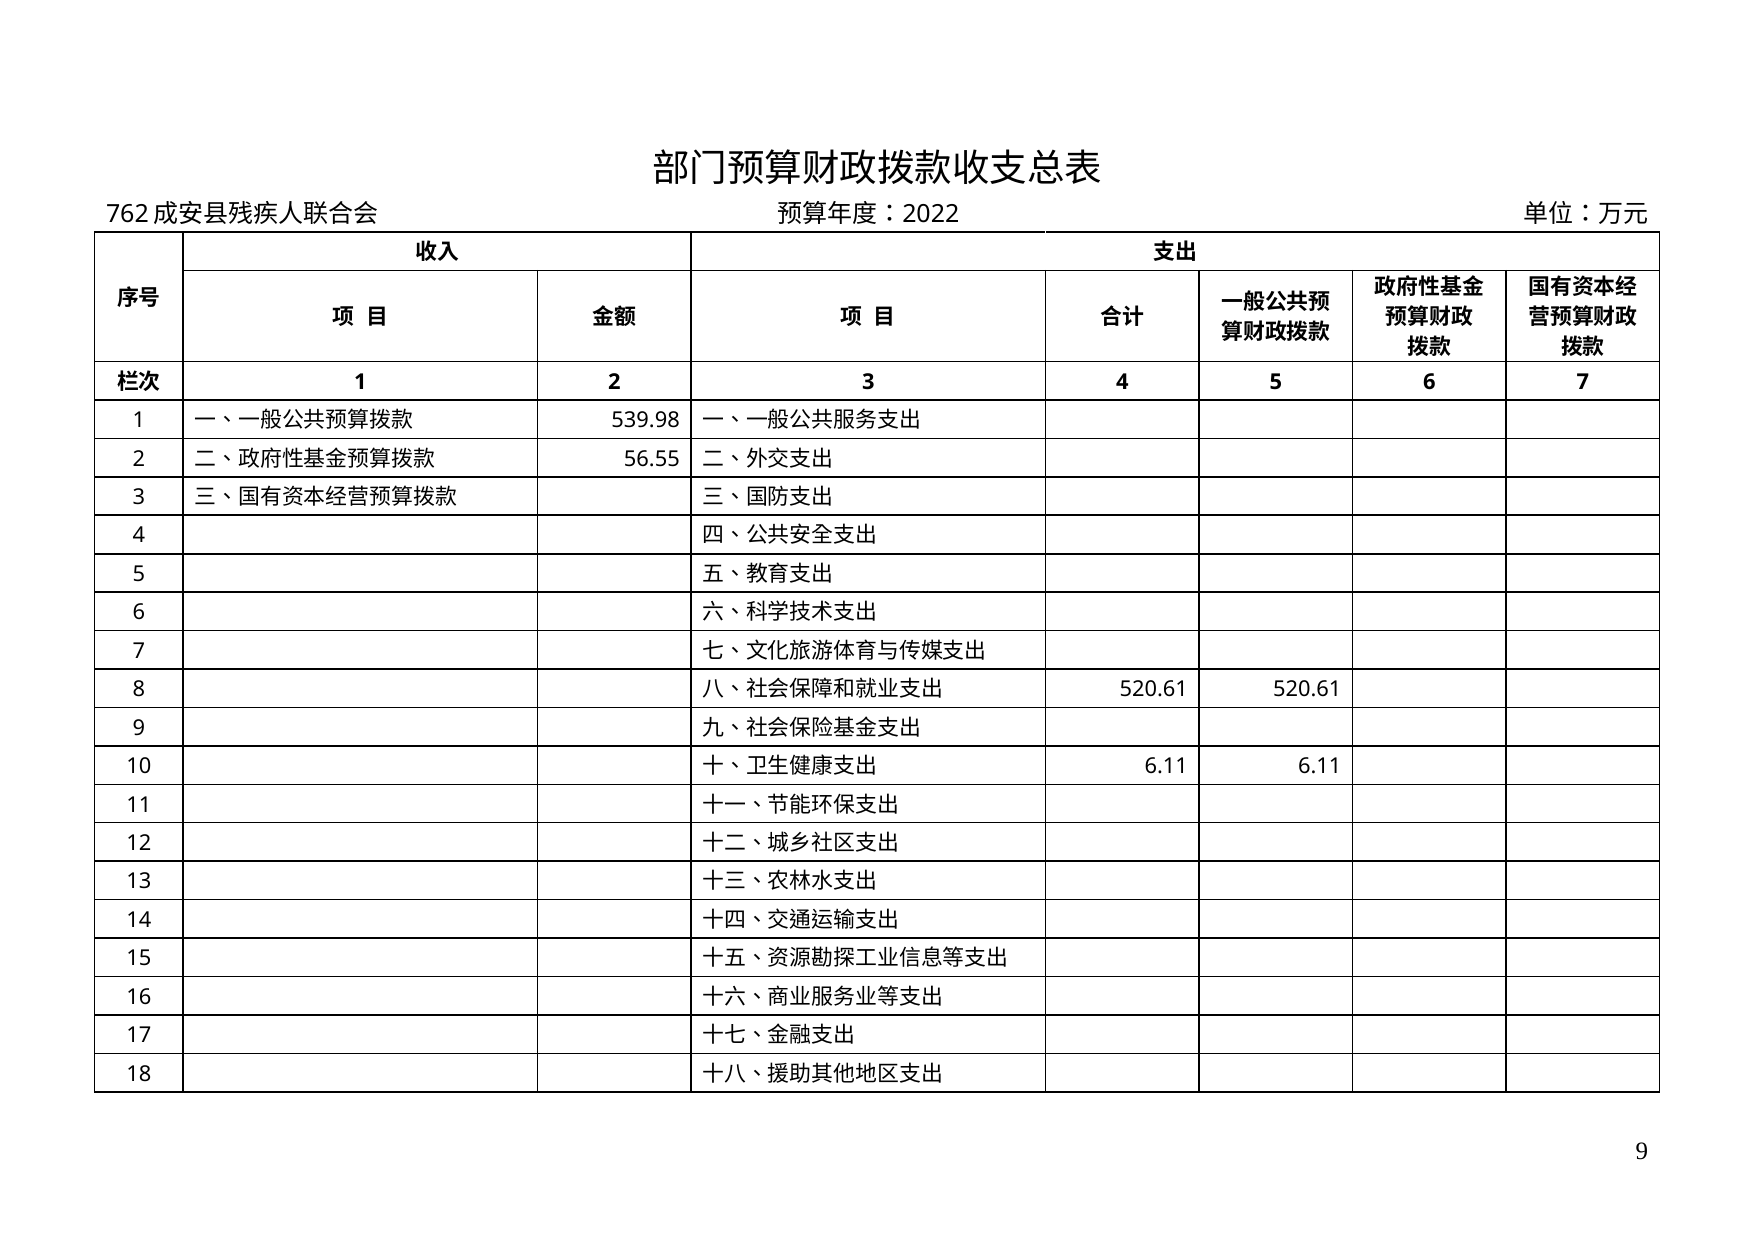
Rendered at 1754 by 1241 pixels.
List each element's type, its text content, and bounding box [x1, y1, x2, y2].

table_cell [1507, 823, 1659, 860]
table_cell 2 [95, 439, 182, 476]
table_cell 项 目 [184, 271, 537, 361]
table_cell 6 [95, 593, 182, 630]
table_cell [184, 1054, 537, 1091]
table_cell 3 [95, 478, 182, 514]
table_cell [1200, 555, 1352, 591]
table_cell [1200, 401, 1352, 437]
table_cell [1353, 401, 1505, 437]
table_cell [1200, 823, 1352, 860]
table_cell [1200, 785, 1352, 822]
table_cell 十六、商业服务业等支出 [692, 977, 1045, 1014]
table_cell 收入 [184, 233, 690, 270]
table_cell 6 [1353, 362, 1505, 399]
table_cell 二、外交支出 [692, 439, 1045, 476]
table_cell 4 [1046, 362, 1198, 399]
table_cell [184, 516, 537, 553]
table_cell 六、科学技术支出 [692, 593, 1045, 630]
table_cell 十五、资源勘探工业信息等支出 [692, 939, 1045, 976]
table_cell 十四、交通运输支出 [692, 900, 1045, 937]
table_cell [1507, 900, 1659, 937]
table_cell 7 [95, 631, 182, 668]
table_cell 5 [1200, 362, 1352, 399]
table_cell [1353, 862, 1505, 899]
table_cell 4 [95, 516, 182, 553]
table_cell 栏次 [95, 362, 182, 399]
table_cell 十三、农林水支出 [692, 862, 1045, 899]
table_cell [1200, 593, 1352, 630]
table_cell [1507, 631, 1659, 668]
table_cell 17 [95, 1016, 182, 1052]
table_cell [538, 862, 690, 899]
table_cell 四、公共安全支出 [692, 516, 1045, 553]
table_cell 五、教育支出 [692, 555, 1045, 591]
table_cell [1200, 478, 1352, 514]
table_cell [1507, 1016, 1659, 1052]
table_cell [1046, 1016, 1198, 1052]
table_cell 11 [95, 785, 182, 822]
table_header 单位：万元 [1046, 195, 1659, 231]
table_cell [184, 593, 537, 630]
table_cell [1353, 708, 1505, 745]
table_cell [538, 593, 690, 630]
table_cell [1046, 439, 1198, 476]
table_cell 二、政府性基金预算拨款 [184, 439, 537, 476]
table_cell [1507, 977, 1659, 1014]
table_cell [1200, 977, 1352, 1014]
table_cell 十二、城乡社区支出 [692, 823, 1045, 860]
table_cell [1507, 555, 1659, 591]
table_cell [1507, 862, 1659, 899]
table_cell [1046, 862, 1198, 899]
table_cell 520.61 [1200, 670, 1352, 707]
table_cell 十、卫生健康支出 [692, 747, 1045, 783]
table_cell [1353, 1054, 1505, 1091]
table_cell 9 [95, 708, 182, 745]
table_cell [184, 939, 537, 976]
table_cell [1046, 631, 1198, 668]
table_cell [1507, 478, 1659, 514]
table_cell 15 [95, 939, 182, 976]
table_cell [538, 1016, 690, 1052]
table_cell 十七、金融支出 [692, 1016, 1045, 1052]
table_cell 539.98 [538, 401, 690, 437]
table_cell [538, 747, 690, 783]
table_cell 520.61 [1046, 670, 1198, 707]
table_cell [184, 977, 537, 1014]
table_cell [184, 900, 537, 937]
table_cell [1507, 785, 1659, 822]
table_cell [538, 977, 690, 1014]
table_cell [1353, 747, 1505, 783]
table_cell 1 [184, 362, 537, 399]
table_cell 13 [95, 862, 182, 899]
table_cell [1046, 900, 1198, 937]
table_cell [1046, 478, 1198, 514]
table_cell [538, 785, 690, 822]
table_cell [1353, 1016, 1505, 1052]
table_cell 16 [95, 977, 182, 1014]
table_cell [1507, 939, 1659, 976]
table_cell [184, 862, 537, 899]
table_cell 7 [1507, 362, 1659, 399]
table_cell 一般公共预算财政拨款 [1200, 271, 1352, 361]
table_cell [1507, 401, 1659, 437]
table_cell [538, 900, 690, 937]
table_cell [1507, 670, 1659, 707]
table_cell 10 [95, 747, 182, 783]
table_cell [538, 631, 690, 668]
table_cell 56.55 [538, 439, 690, 476]
table_cell 一、一般公共服务支出 [692, 401, 1045, 437]
table_cell 政府性基金预算财政 拨款 [1353, 271, 1505, 361]
table_cell 1 [95, 401, 182, 437]
table_cell 金额 [538, 271, 690, 361]
table_cell [184, 670, 537, 707]
table_cell [1046, 708, 1198, 745]
table_cell [1200, 900, 1352, 937]
table_cell 三、国防支出 [692, 478, 1045, 514]
table_cell [1200, 516, 1352, 553]
table_cell [538, 555, 690, 591]
table_cell [1046, 977, 1198, 1014]
table_cell 一、一般公共预算拨款 [184, 401, 537, 437]
table_cell [184, 823, 537, 860]
table_cell [1507, 439, 1659, 476]
table_cell [1200, 708, 1352, 745]
table_cell [184, 555, 537, 591]
table_cell [538, 478, 690, 514]
table_cell [1200, 439, 1352, 476]
table_cell 5 [95, 555, 182, 591]
table_cell [1353, 939, 1505, 976]
table_cell [538, 670, 690, 707]
table_cell [1200, 939, 1352, 976]
table_cell 12 [95, 823, 182, 860]
table_cell 6.11 [1046, 747, 1198, 783]
table_cell [1046, 593, 1198, 630]
table_cell [1046, 785, 1198, 822]
table_cell 三、国有资本经营预算拨款 [184, 478, 537, 514]
table_cell [1046, 555, 1198, 591]
table_cell 支出 [692, 233, 1659, 270]
table_cell [1353, 977, 1505, 1014]
table_cell [1353, 555, 1505, 591]
table_cell [1353, 631, 1505, 668]
table_cell [1046, 401, 1198, 437]
table_cell [538, 939, 690, 976]
table_cell [1353, 516, 1505, 553]
table_cell [1353, 593, 1505, 630]
table_cell [184, 747, 537, 783]
table_cell 序号 [95, 233, 182, 361]
table_cell [1353, 823, 1505, 860]
text 部门预算财政拨款收支总表 [106, 142, 1648, 193]
table_cell [538, 1054, 690, 1091]
table_cell [1046, 823, 1198, 860]
table_cell [1507, 1054, 1659, 1091]
table_cell [1200, 1054, 1352, 1091]
table_cell 3 [692, 362, 1045, 399]
table_cell [1507, 593, 1659, 630]
table_cell [1507, 708, 1659, 745]
table_cell [1353, 670, 1505, 707]
table_cell 十八、援助其他地区支出 [692, 1054, 1045, 1091]
table_cell 九、社会保险基金支出 [692, 708, 1045, 745]
table_cell [1353, 785, 1505, 822]
table_cell [1353, 478, 1505, 514]
table_cell [1046, 516, 1198, 553]
table_cell [184, 708, 537, 745]
table_header 预算年度：2022 [692, 195, 1045, 231]
table_cell [1200, 862, 1352, 899]
table_cell 十一、节能环保支出 [692, 785, 1045, 822]
table_cell 国有资本经营预算财政拨款 [1507, 271, 1659, 361]
table_cell [1507, 516, 1659, 553]
table_cell [1200, 631, 1352, 668]
table_cell 14 [95, 900, 182, 937]
table_cell [538, 823, 690, 860]
table_cell 合计 [1046, 271, 1198, 361]
table_cell 6.11 [1200, 747, 1352, 783]
table_cell [1200, 1016, 1352, 1052]
table_header 762成安县残疾人联合会 [95, 195, 690, 231]
table_cell 8 [95, 670, 182, 707]
table_cell [1046, 1054, 1198, 1091]
table_cell 项 目 [692, 271, 1045, 361]
table_cell [1353, 900, 1505, 937]
table_cell 2 [538, 362, 690, 399]
table_cell [184, 631, 537, 668]
table_cell [184, 785, 537, 822]
table_cell [538, 708, 690, 745]
table_cell [184, 1016, 537, 1052]
table_cell 18 [95, 1054, 182, 1091]
table_cell [1046, 939, 1198, 976]
table_cell [1507, 747, 1659, 783]
table_cell 七、文化旅游体育与传媒支出 [692, 631, 1045, 668]
table_cell 八、社会保障和就业支出 [692, 670, 1045, 707]
table_cell [538, 516, 690, 553]
table_cell [1353, 439, 1505, 476]
